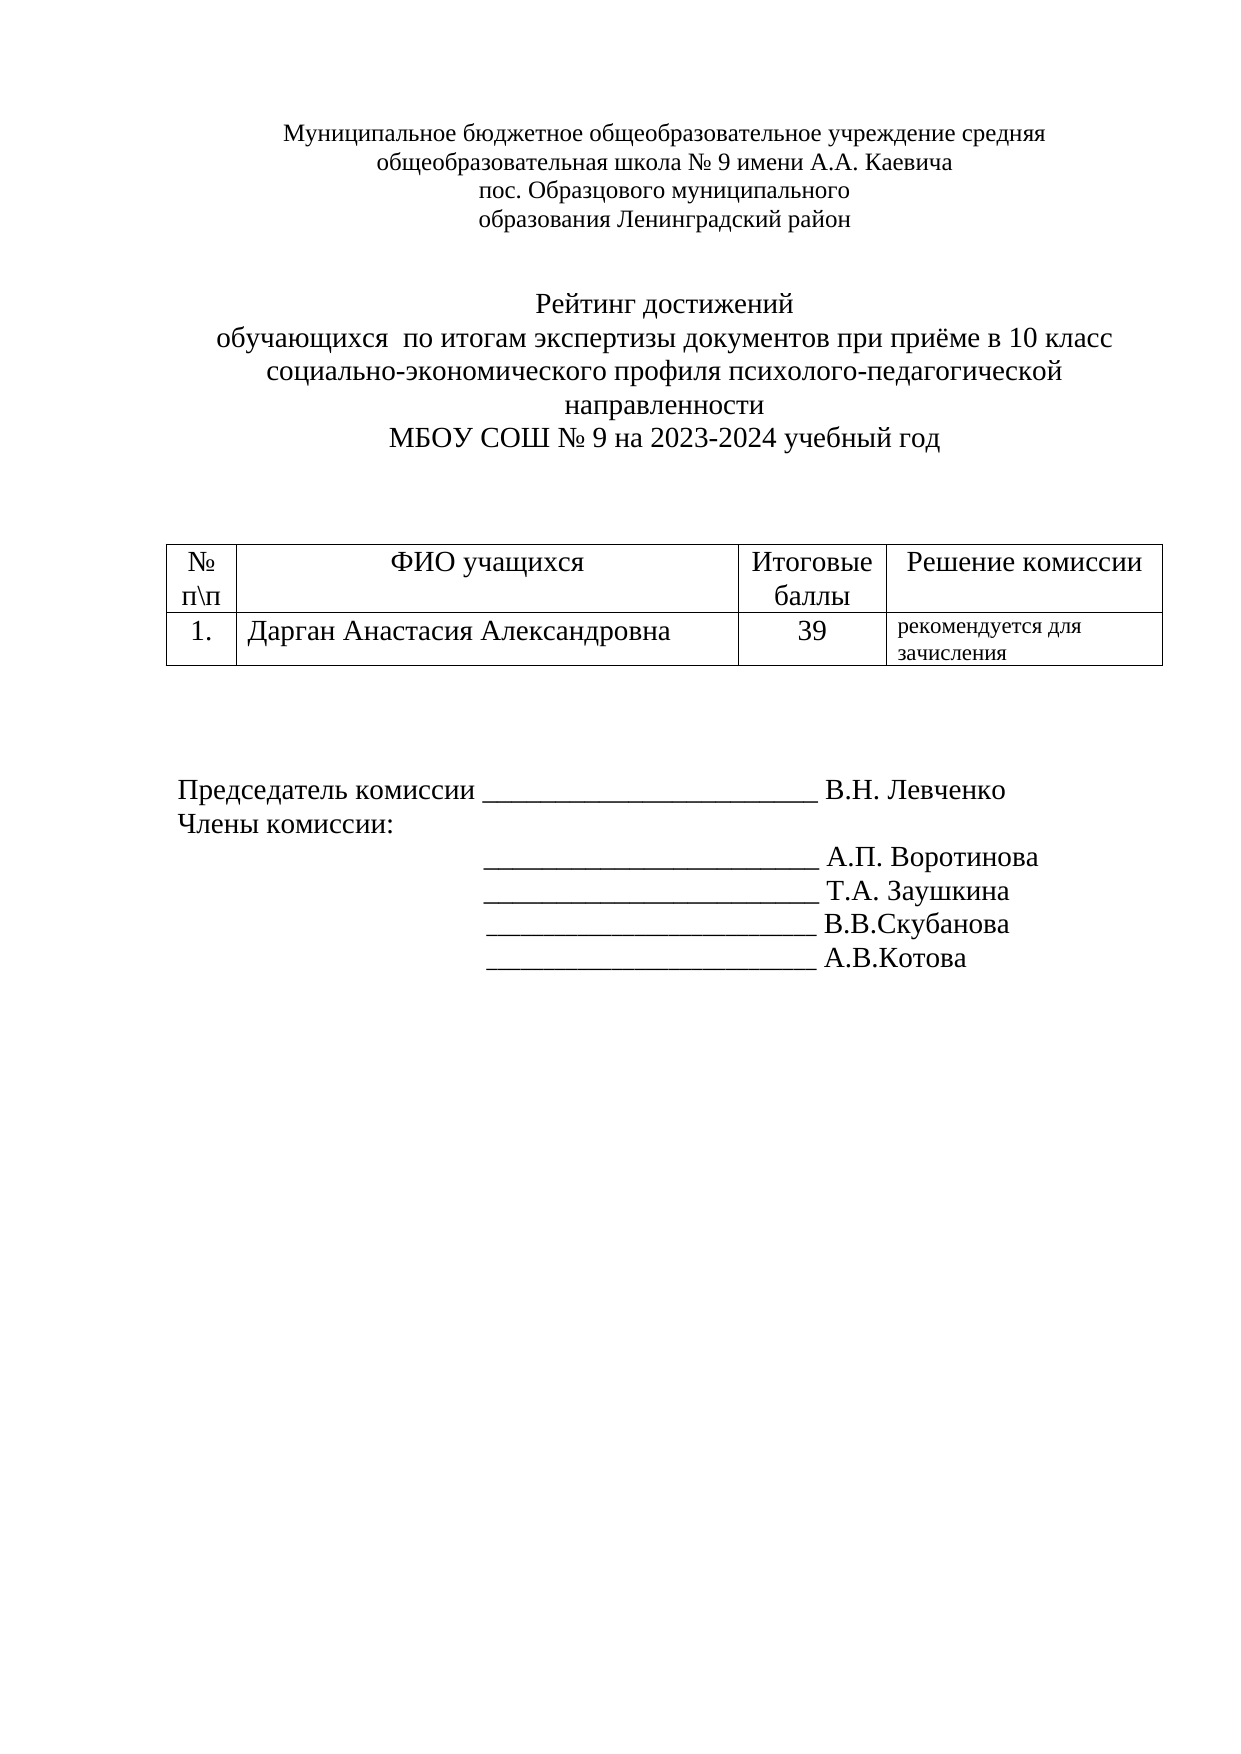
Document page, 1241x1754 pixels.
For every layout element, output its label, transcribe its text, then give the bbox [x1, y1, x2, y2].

text МБОУ СОШ № 9 на 2023-2024 учебный год [177, 420, 1152, 454]
text Рейтинг достижений [177, 286, 1152, 320]
text пос. Образцового муниципального [177, 176, 1152, 204]
text Председатель комиссии _______________________ В.Н. Левченко [177, 772, 1152, 806]
table_header ФИО учащихся [237, 545, 738, 612]
table_cell Дарган Анастасия Александровна [237, 613, 738, 665]
text _____________________________ В.В.Скубанова [177, 907, 1152, 940]
table_cell 1. [167, 613, 236, 665]
table_cell 39 [739, 613, 886, 665]
text образования Ленинградский район [177, 204, 1152, 233]
text _______________________ А.П. Воротинова [177, 839, 1152, 873]
table_header Решение комиссии [887, 545, 1162, 612]
table_header Итоговые баллы [739, 545, 886, 612]
table_header № п\п [167, 545, 236, 612]
text _______________________ Т.А. Заушкина [177, 873, 1152, 907]
text Члены комиссии: [177, 806, 1152, 839]
text обучающихся по итогам экспертизы документов при приёме в 10 класс социально-экономического профиля психолого-педагогической направленности [177, 320, 1152, 420]
text Муниципальное бюджетное общеобразовательное учреждение средняя общеобразовательная школа № 9 имени А.А. Каевича [177, 118, 1152, 176]
text _____________________________ А.В.Котова [177, 940, 1152, 974]
table_cell рекомендуется для зачисления [887, 613, 1162, 665]
